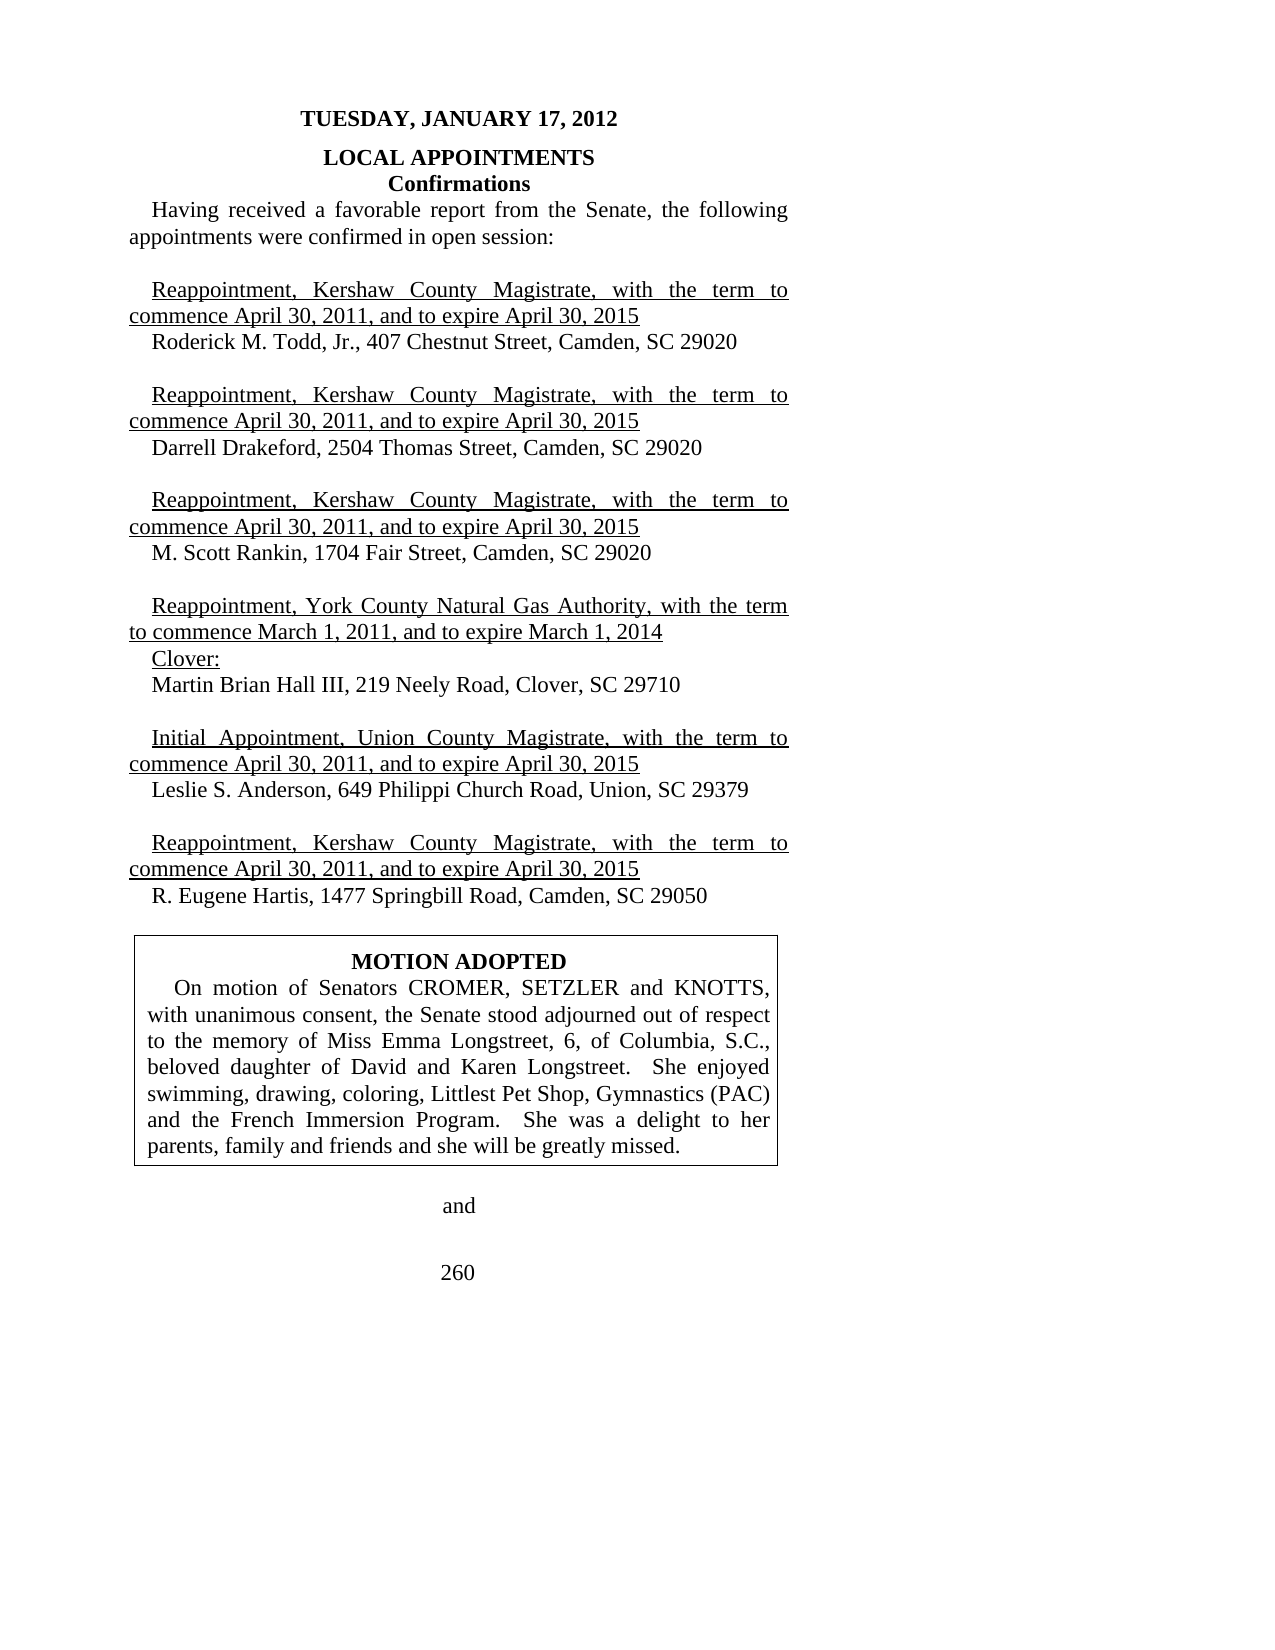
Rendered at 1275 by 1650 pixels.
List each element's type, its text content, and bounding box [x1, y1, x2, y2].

text Reappointment, Kershaw County Magistrate, with the term to commence April 30, 2011, and to expire April 30, 2015 [129, 829, 789, 882]
text Leslie S. Anderson, 649 Philippi Church Road, Union, SC 29379 [129, 776, 789, 803]
text Roderick M. Todd, Jr., 407 Chestnut Street, Camden, SC 29020 [129, 328, 789, 355]
text Having received a favorable report from the Senate, the following appointments were confirmed in open session: [129, 197, 789, 249]
text R. Eugene Hartis, 1477 Springbill Road, Camden, SC 29050 [129, 882, 789, 908]
text and [129, 1192, 789, 1219]
text Reappointment, Kershaw County Magistrate, with the term to commence April 30, 2011, and to expire April 30, 2015 [129, 276, 789, 328]
text Reappointment, York County Natural Gas Authority, with the term to commence March 1, 2011, and to expire March 1, 2014 [129, 592, 789, 644]
text Darrell Drakeford, 2504 Thomas Street, Camden, SC 29020 [129, 434, 789, 460]
text M. Scott Rankin, 1704 Fair Street, Camden, SC 29020 [129, 539, 789, 566]
text MOTION ADOPTED [135, 936, 777, 961]
text LOCAL APPOINTMENTS [129, 144, 789, 170]
text Reappointment, Kershaw County Magistrate, with the term to commence April 30, 2011, and to expire April 30, 2015 [129, 381, 789, 434]
text Reappointment, Kershaw County Magistrate, with the term to commence April 30, 2011, and to expire April 30, 2015 [129, 486, 789, 539]
text Initial Appointment, Union County Magistrate, with the term to commence April 30, 2011, and to expire April 30, 2015 [129, 724, 789, 776]
text Confirmations [129, 170, 789, 197]
text Martin Brian Hall III, 219 Neely Road, Clover, SC 29710 [129, 671, 789, 697]
text On motion of Senators CROMER, SETZLER and KNOTTS, with unanimous consent, the Senate stood adjourned out of respect to the memory of Miss Emma Longstreet, 6, of Columbia, S.C., beloved daughter of David and Karen Longstreet. She enjoyed swimming, drawing, coloring, Littlest Pet Shop, Gymnastics (PAC) and the French Immersion Program. She was a delight to her parents, family and friends and she will be greatly missed. [135, 961, 777, 1165]
text Clover: [129, 644, 789, 671]
